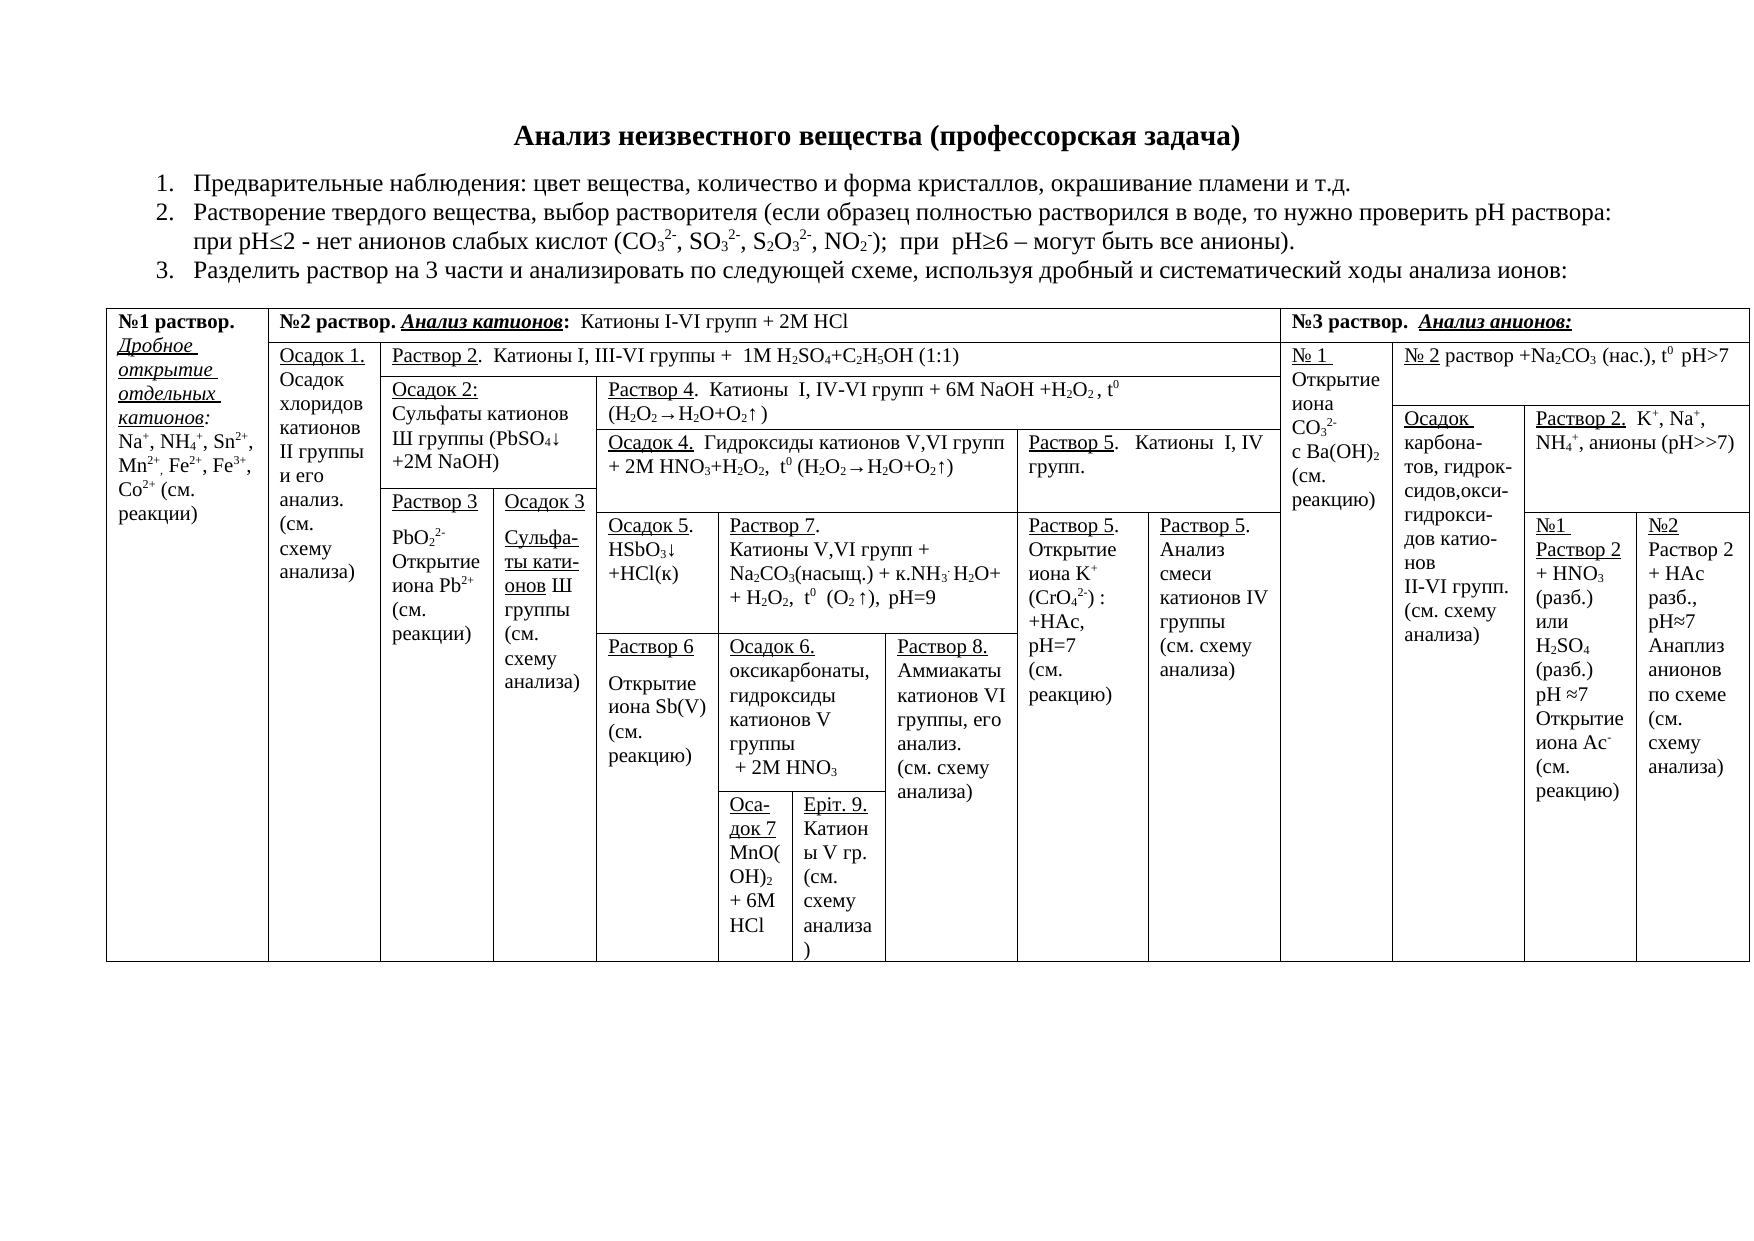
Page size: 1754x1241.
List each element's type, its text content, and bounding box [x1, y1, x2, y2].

table_cell Раствор 6 Открытие иона Sb(V) (см. реакцию) [597, 634, 718, 961]
table_cell Осадок 4. Гидроксиды катионов V,VI групп + 2М HNO3+H2O2, t0 (H2O2→H2O+O2↑) [597, 430, 1017, 512]
list Разделить раствор на 3 части и анализировать по следующей схеме, используя дробный и систематический ходы анализа ионов: [156, 255, 1636, 283]
text Анализ неизвестного вещества (профессорская задача) [118, 118, 1636, 152]
table_header №3 раствор. Анализ анионов: [1281, 309, 1749, 342]
table_cell №2 Раствор 2 + HAc разб., рН≈7 Анаплиз анионов по схеме (см. схему анализа) [1637, 513, 1749, 961]
table_cell Осадок 3 Сульфа-ты кати-онов Ш группы (см. схему анализа) [494, 489, 596, 961]
table_cell Осадок 2: Сульфаты катионов Ш группы (PbSO4↓ +2М NaOH) [381, 377, 596, 488]
table_cell Осадок 1. Осадок хлоридов катионов II группы и его анализ. (см. схему анализа) [269, 343, 380, 961]
table_cell Осадок карбона-тов, гидрок- сидов,окси-гидрокси-дов катио-нов II-VI групп. (см. схему анализа) [1393, 406, 1524, 961]
table_cell Раствор 5. Анализ смеси катионов IV группы (см. схему анализа) [1149, 513, 1280, 961]
table_cell Раствор 5. Катионы I, IV групп. [1018, 430, 1280, 512]
table_cell Еріт. 9. Катионы V гр. (см. схему анализа) [793, 792, 885, 961]
list Растворение твердого вещества, выбор растворителя (если образец полностью растворился в воде, то нужно проверить рН раствора: при рН≤2 - нет анионов слабых кислот (СO32-, SO32-, S2O32-, NO2-); при рН≥6 – могут быть все анионы). [156, 197, 1636, 255]
table_cell Раствор 2. K+, Na+, NH4+, анионы (рН>>7) [1525, 406, 1749, 512]
table_cell Раствор 8. Аммиакаты катионов VI группы, его анализ. (см. схему анализа) [886, 634, 1017, 961]
table_cell № 2 раствор +Na2CO3 (нас.), t0 рН>7 [1393, 343, 1749, 405]
table_cell Раствор 3 PbO22- Открытиеиона Pb2+ (см. реакции) [381, 489, 493, 961]
table_cell Оса-док 7 MnO(OH)2 + 6М HCl [719, 792, 792, 961]
table_cell №1 Раствор 2 + HNO3 (разб.) или H2SO4 (разб.) рН ≈7 Открытие иона Ac- (см. реакцию) [1525, 513, 1636, 961]
table_cell Осадок 5. HSbO3↓ +HCl(к) [597, 513, 718, 633]
table_cell № 1 Открытие иона CO32- с Ba(OH)2 (см. реакцию) [1281, 343, 1392, 961]
table_cell Раствор 4. Катионы I, IV-VI групп + 6М NaOH +H2O2 , t0 (H2O2→H2O+O2↑ ) [597, 377, 1280, 429]
table_cell Осадок 6. оксикарбонаты, гидроксиды катионов V группы + 2М HNO3 [719, 634, 885, 791]
table_cell Раствор 7. Катионы V,VI групп + Na2CO3(насыщ.) + к.NH3. Н2O+ + H2O2, t0 (O2 ↑), рН=9 [719, 513, 1017, 633]
table_cell Раствор 2. Катионы I, III-VI группы + 1М H2SO4+C2H5OH (1:1) [381, 343, 1280, 376]
list Предварительные наблюдения: цвет вещества, количество и форма кристаллов, окрашивание пламени и т.д. [156, 168, 1636, 197]
table_header №1 раствор. Дробное открытие отдельных катионов: Na+, NH4+, Sn2+, Mn2+, Fe2+, Fe3+, Co2+ (см. реакции) [107, 309, 268, 961]
table_header №2 раствор. Анализ катионов: Катионы I-VI групп + 2М HCl [269, 309, 1280, 342]
table_cell Раствор 5. Открытие иона K+ (CrO42-) : +HАc, рН=7 (см. реакцию) [1018, 513, 1148, 961]
